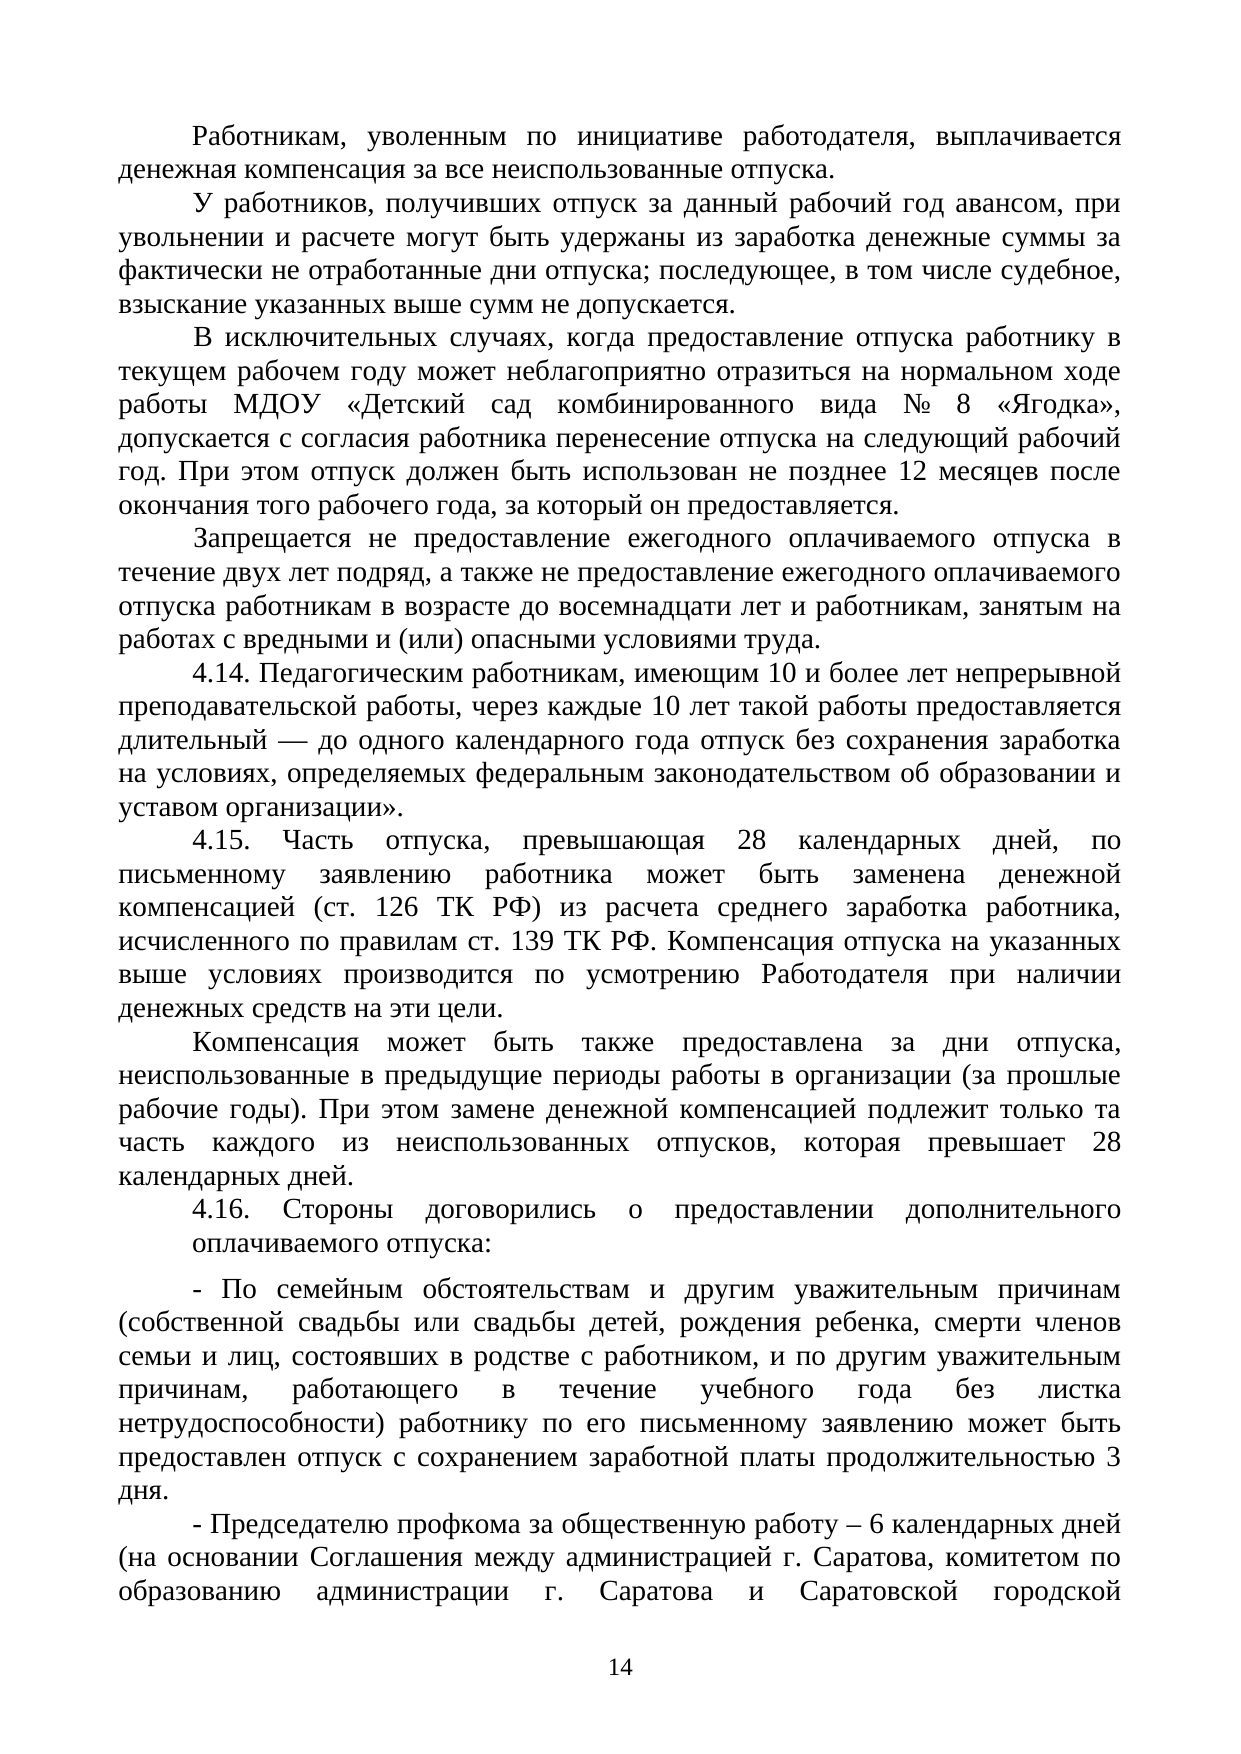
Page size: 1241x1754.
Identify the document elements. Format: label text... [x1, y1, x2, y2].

text У работников, получивших отпуск за данный рабочий год авансом, при увольнении и расчете могут быть удержаны из заработка денежные суммы за фактически не отработанные дни отпуска; последующее, в том числе судебное, взыскание указанных выше сумм не допускается. [118, 185, 1122, 319]
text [118, 1506, 1122, 1606]
text Компенсация может быть также предоставлена за дни отпуска, неиспользованные в предыдущие периоды работы в организации (за прошлые рабочие годы). При этом замене денежной компенсацией подлежит только та часть каждого из неиспользованных отпусков, которая превышает 28 календарных дней. [118, 1024, 1122, 1191]
text 4.15. Часть отпуска, превышающая 28 календарных дней, по письменному заявлению работника может быть заменена денежной компенсацией (ст. 126 ТК РФ) из расчета среднего заработка работника, исчисленного по правилам ст. 139 ТК РФ. Компенсация отпуска на указанных выше условиях производится по усмотрению Работодателя при наличии денежных средств на эти цели. [118, 822, 1122, 1024]
text В исключительных случаях, когда предоставление отпуска работнику в текущем рабочем году может неблагоприятно отразиться на нормальном ходе работы МДОУ «Детский сад комбинированного вида № 8 «Ягодка», допускается с согласия работника перенесение отпуска на следующий рабочий год. При этом отпуск должен быть использован не позднее 12 месяцев после окончания того рабочего года, за который он предоставляется. [118, 319, 1122, 521]
text Запрещается не предоставление ежегодного оплачиваемого отпуска в течение двух лет подряд, а также не предоставление ежегодного оплачиваемого отпуска работникам в возрасте до восемнадцати лет и работникам, занятым на работах с вредными и (или) опасными условиями труда. [118, 521, 1122, 655]
text 4.14. Педагогическим работникам, имеющим 10 и более лет непрерывной преподавательской работы, через каждые 10 лет такой работы предоставляется длительный — до одного календарного года отпуск без сохранения заработка на условиях, определяемых федеральным законодательством об образовании и уставом организации». [118, 655, 1122, 822]
text Работникам, уволенным по инициативе работодателя, выплачивается денежная компенсация за все неиспользованные отпуска. [118, 118, 1122, 185]
text - По семейным обстоятельствам и другим уважительным причинам (собственной свадьбы или свадьбы детей, рождения ребенка, смерти членов семьи и лиц, состоявших в родстве с работником, и по другим уважительным причинам, работающего в течение учебного года без листка нетрудоспособности) работнику по его письменному заявлению может быть предоставлен отпуск с сохранением заработной платы продолжительностью 3 дня. [118, 1271, 1122, 1506]
text 4.16. Стороны договорились о предоставлении дополнительного оплачиваемого отпуска: [192, 1191, 1122, 1258]
